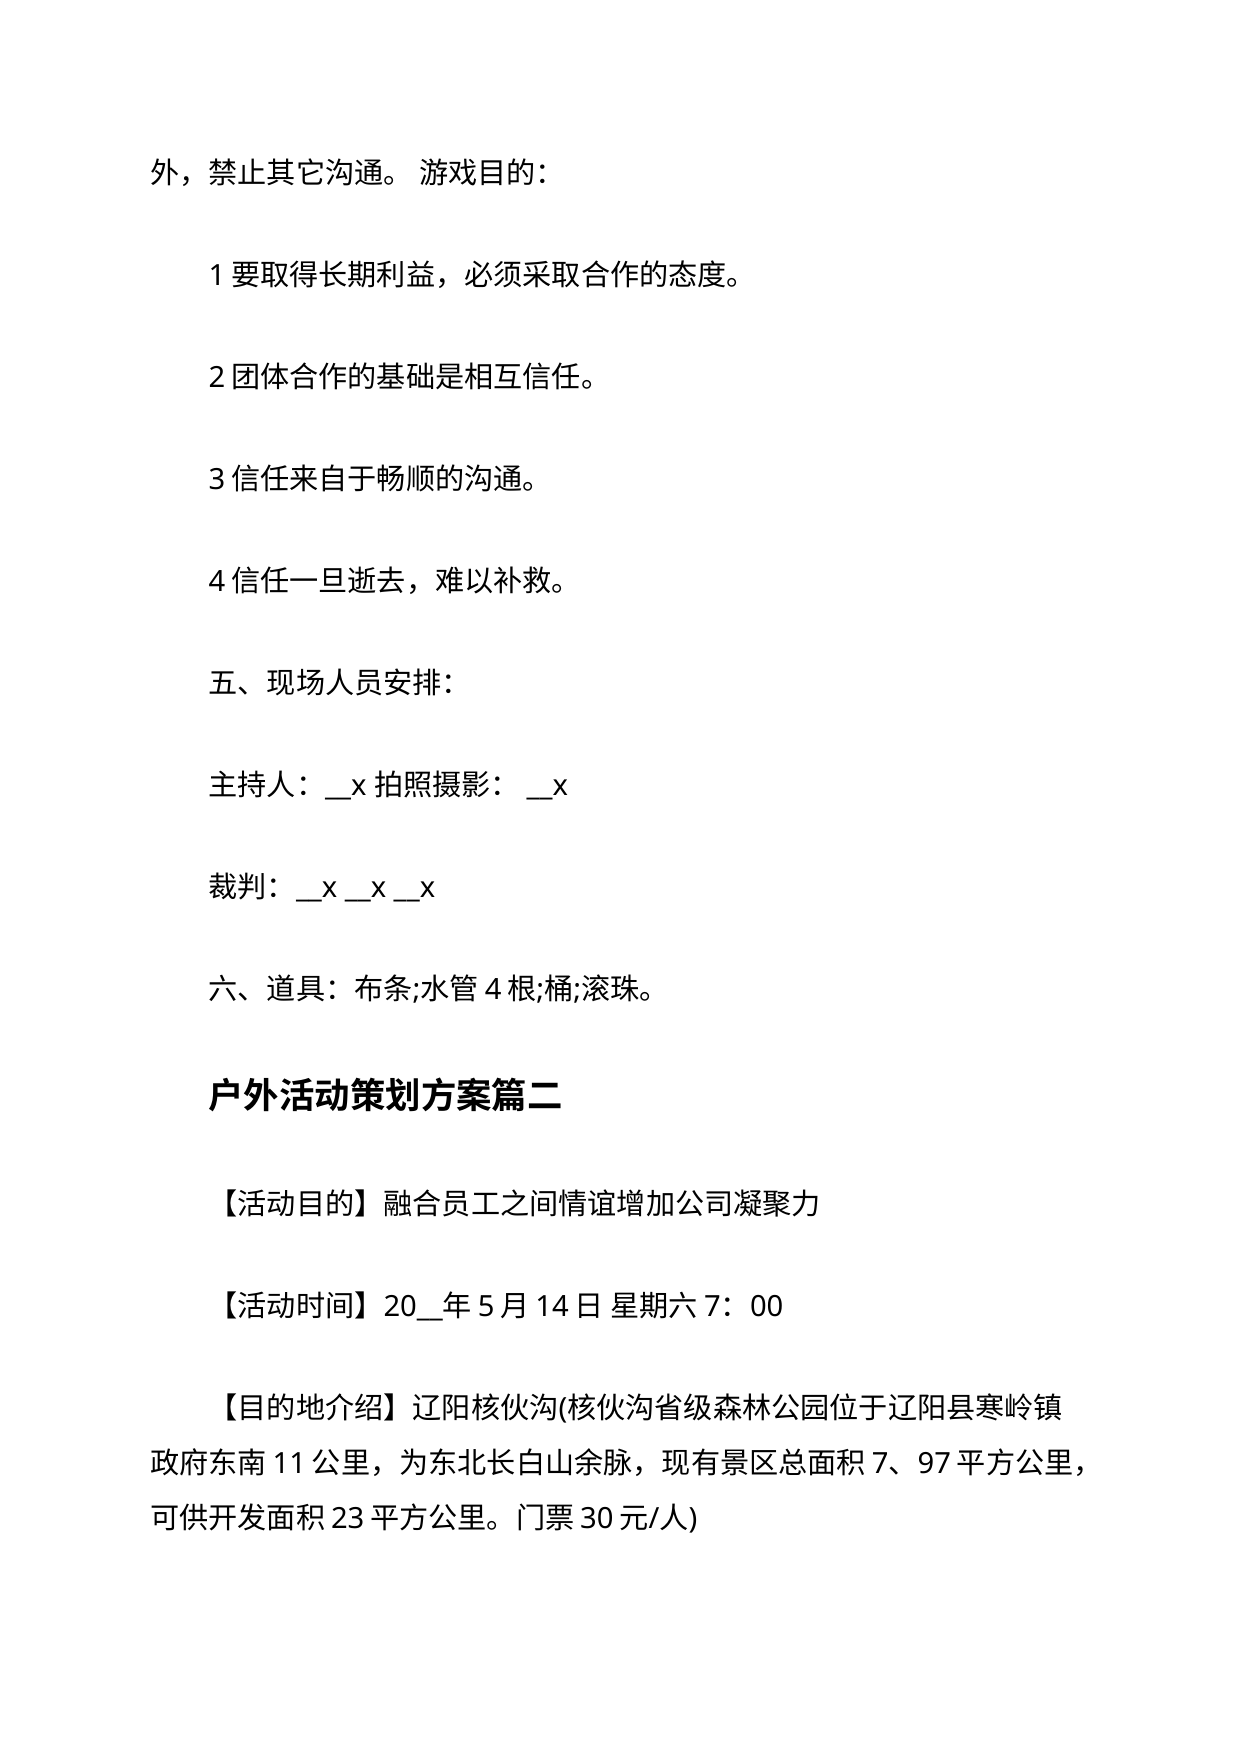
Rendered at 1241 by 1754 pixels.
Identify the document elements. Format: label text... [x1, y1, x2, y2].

text 【活动时间】20__年5月14日 星期六 7：00 [150, 1283, 1090, 1325]
text 户外活动策划方案篇二 [150, 1067, 1090, 1119]
text 六、道具：布条;水管4根;桶;滚珠。 [150, 965, 1090, 1008]
text 主持人：__x 拍照摄影： __x [150, 761, 1090, 804]
text 五、现场人员安排： [150, 660, 1090, 702]
text 【目的地介绍】辽阳核伙沟(核伙沟省级森林公园位于辽阳县寒岭镇政府东南11公里，为东北长白山余脉，现有景区总面积7、97平方公里，可供开发面积23平方公里。门票30元/人) [150, 1384, 1090, 1537]
text 裁判：__x __x __x [150, 863, 1090, 906]
text 【活动目的】融合员工之间情谊增加公司凝聚力 [150, 1181, 1090, 1223]
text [150, 150, 1090, 192]
text 4信任一旦逝去，难以补救。 [150, 558, 1090, 600]
text 2团体合作的基础是相互信任。 [150, 354, 1090, 396]
text 3信任来自于畅顺的沟通。 [150, 456, 1090, 498]
text 1要取得长期利益，必须采取合作的态度。 [150, 252, 1090, 294]
